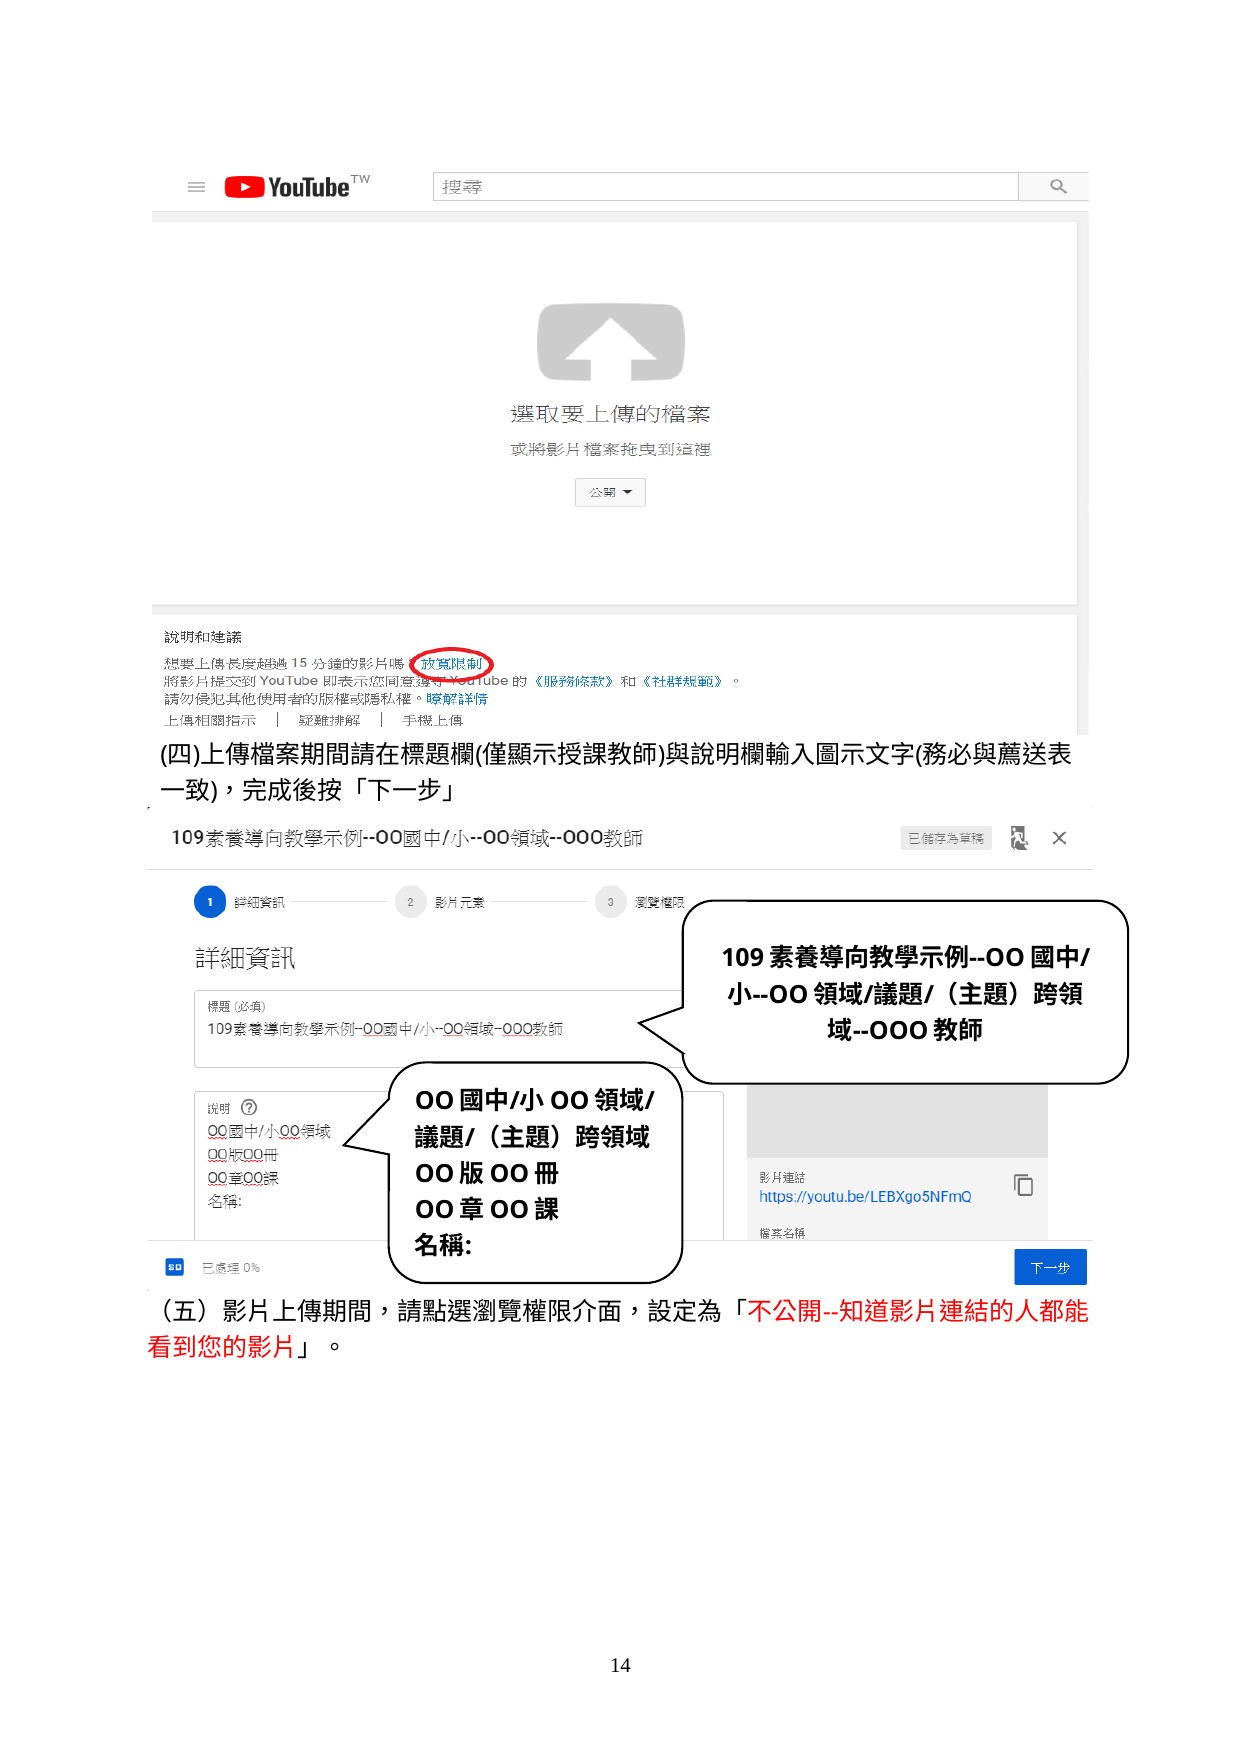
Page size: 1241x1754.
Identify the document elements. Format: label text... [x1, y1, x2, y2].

picture [151, 164, 1089, 735]
text （五）影片上傳期間，請點選瀏覽權限介面，設定為「不公開--知道影片連結的人都能看到您的影片」。 [148, 1291, 1092, 1363]
picture [147, 807, 1093, 1291]
text (四)上傳檔案期間請在標題欄(僅顯示授課教師)與說明欄輸入圖示文字(務必與薦送表一致)，完成後按「下一步」 [160, 734, 1092, 807]
